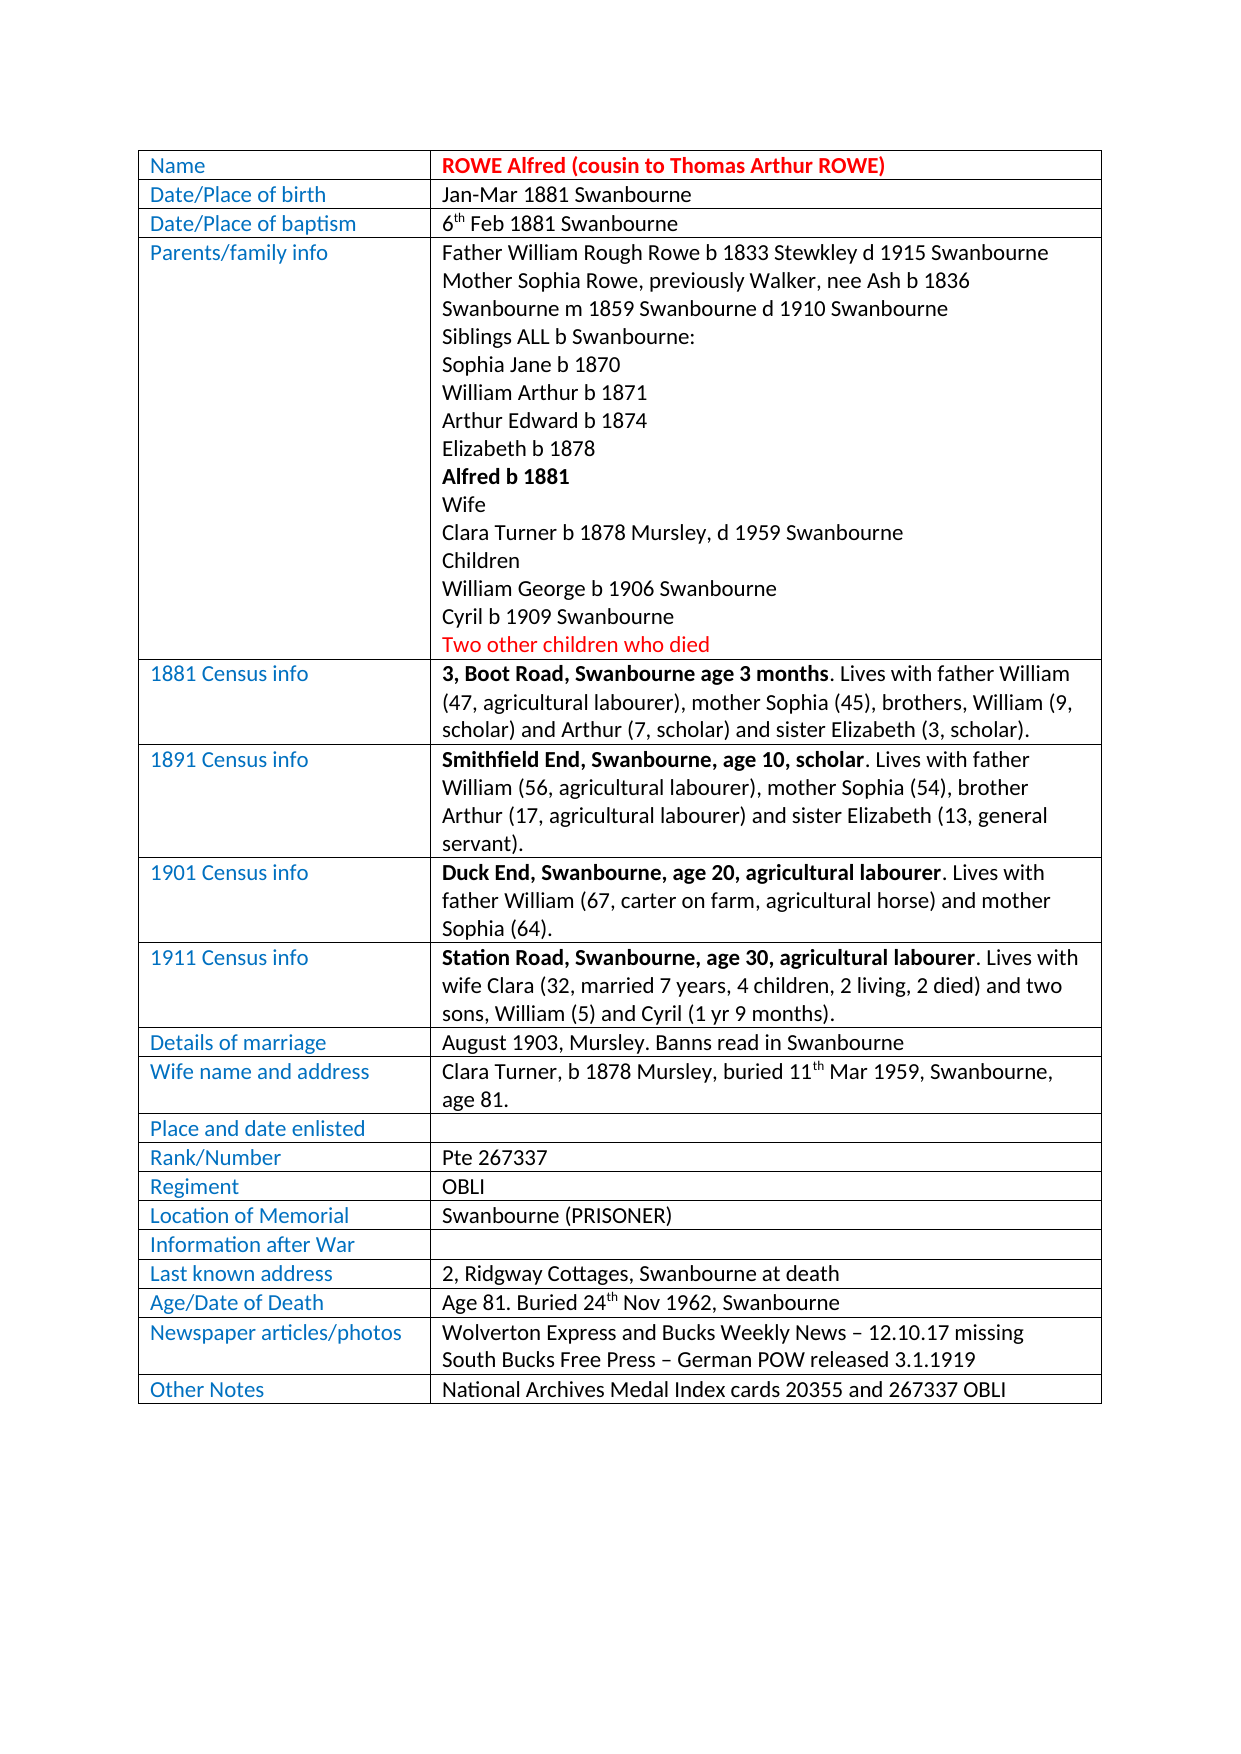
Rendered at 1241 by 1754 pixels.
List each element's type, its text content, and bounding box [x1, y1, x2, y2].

table_cell Last known address [139, 1260, 430, 1287]
table_cell Information after War [139, 1230, 430, 1258]
table_cell 1911 Census info [139, 943, 430, 1027]
table_cell [431, 1230, 1101, 1258]
table_cell Parents/family info [139, 238, 430, 658]
table_cell 1881 Census info [139, 660, 430, 744]
table_cell Jan-Mar 1881 Swanbourne [431, 180, 1101, 208]
table_cell 2, Ridgway Cottages, Swanbourne at death [431, 1260, 1101, 1287]
table_cell Regiment [139, 1172, 430, 1200]
table_cell Pte 267337 [431, 1143, 1101, 1171]
table_cell National Archives Medal Index cards 20355 and 267337 OBLI [431, 1375, 1101, 1403]
table_cell Smithfield End, Swanbourne, age 10, scholar. Lives with father William (56, agricultural labourer), mother Sophia (54), brother Arthur (17, agricultural labourer) and sister Elizabeth (13, general servant). [431, 745, 1101, 857]
table_header Name [139, 151, 430, 179]
table_cell Clara Turner, b 1878 Mursley, buried 11th Mar 1959, Swanbourne, age 81. [431, 1057, 1101, 1113]
table_cell Newspaper articles/photos [139, 1318, 430, 1374]
table_cell OBLI [431, 1172, 1101, 1200]
table_header ROWE Alfred (cousin to Thomas Arthur ROWE) [431, 151, 1101, 179]
table_cell Station Road, Swanbourne, age 30, agricultural labourer. Lives with wife Clara (32, married 7 years, 4 children, 2 living, 2 died) and two sons, William (5) and Cyril (1 yr 9 months). [431, 943, 1101, 1027]
table_cell Other Notes [139, 1375, 430, 1403]
table_cell Father William Rough Rowe b 1833 Stewkley d 1915 Swanbourne Mother Sophia Rowe, previously Walker, nee Ash b 1836 Swanbourne m 1859 Swanbourne d 1910 Swanbourne Siblings ALL b Swanbourne: Sophia Jane b 1870 William Arthur b 1871 Arthur Edward b 1874 Elizabeth b 1878 Alfred b 1881 Wife Clara Turner b 1878 Mursley, d 1959 Swanbourne Children William George b 1906 Swanbourne Cyril b 1909 Swanbourne Two other children who died [431, 238, 1101, 658]
table_cell Wife name and address [139, 1057, 430, 1113]
table_cell Details of marriage [139, 1028, 430, 1056]
table_cell [431, 1114, 1101, 1142]
table_cell Wolverton Express and Bucks Weekly News – 12.10.17 missing South Bucks Free Press – German POW released 3.1.1919 [431, 1318, 1101, 1374]
table_cell 6th Feb 1881 Swanbourne [431, 209, 1101, 237]
table_cell 3, Boot Road, Swanbourne age 3 months. Lives with father William (47, agricultural labourer), mother Sophia (45), brothers, William (9, scholar) and Arthur (7, scholar) and sister Elizabeth (3, scholar). [431, 660, 1101, 744]
table_cell Location of Memorial [139, 1201, 430, 1229]
table_cell Swanbourne (PRISONER) [431, 1201, 1101, 1229]
table_cell Age 81. Buried 24th Nov 1962, Swanbourne [431, 1289, 1101, 1317]
table_cell Date/Place of birth [139, 180, 430, 208]
table_cell Place and date enlisted [139, 1114, 430, 1142]
table_cell Duck End, Swanbourne, age 20, agricultural labourer. Lives with father William (67, carter on farm, agricultural horse) and mother Sophia (64). [431, 858, 1101, 942]
table_cell Age/Date of Death [139, 1289, 430, 1317]
table_cell 1891 Census info [139, 745, 430, 857]
table_cell Rank/Number [139, 1143, 430, 1171]
table_cell August 1903, Mursley. Banns read in Swanbourne [431, 1028, 1101, 1056]
table_cell 1901 Census info [139, 858, 430, 942]
table_cell Date/Place of baptism [139, 209, 430, 237]
